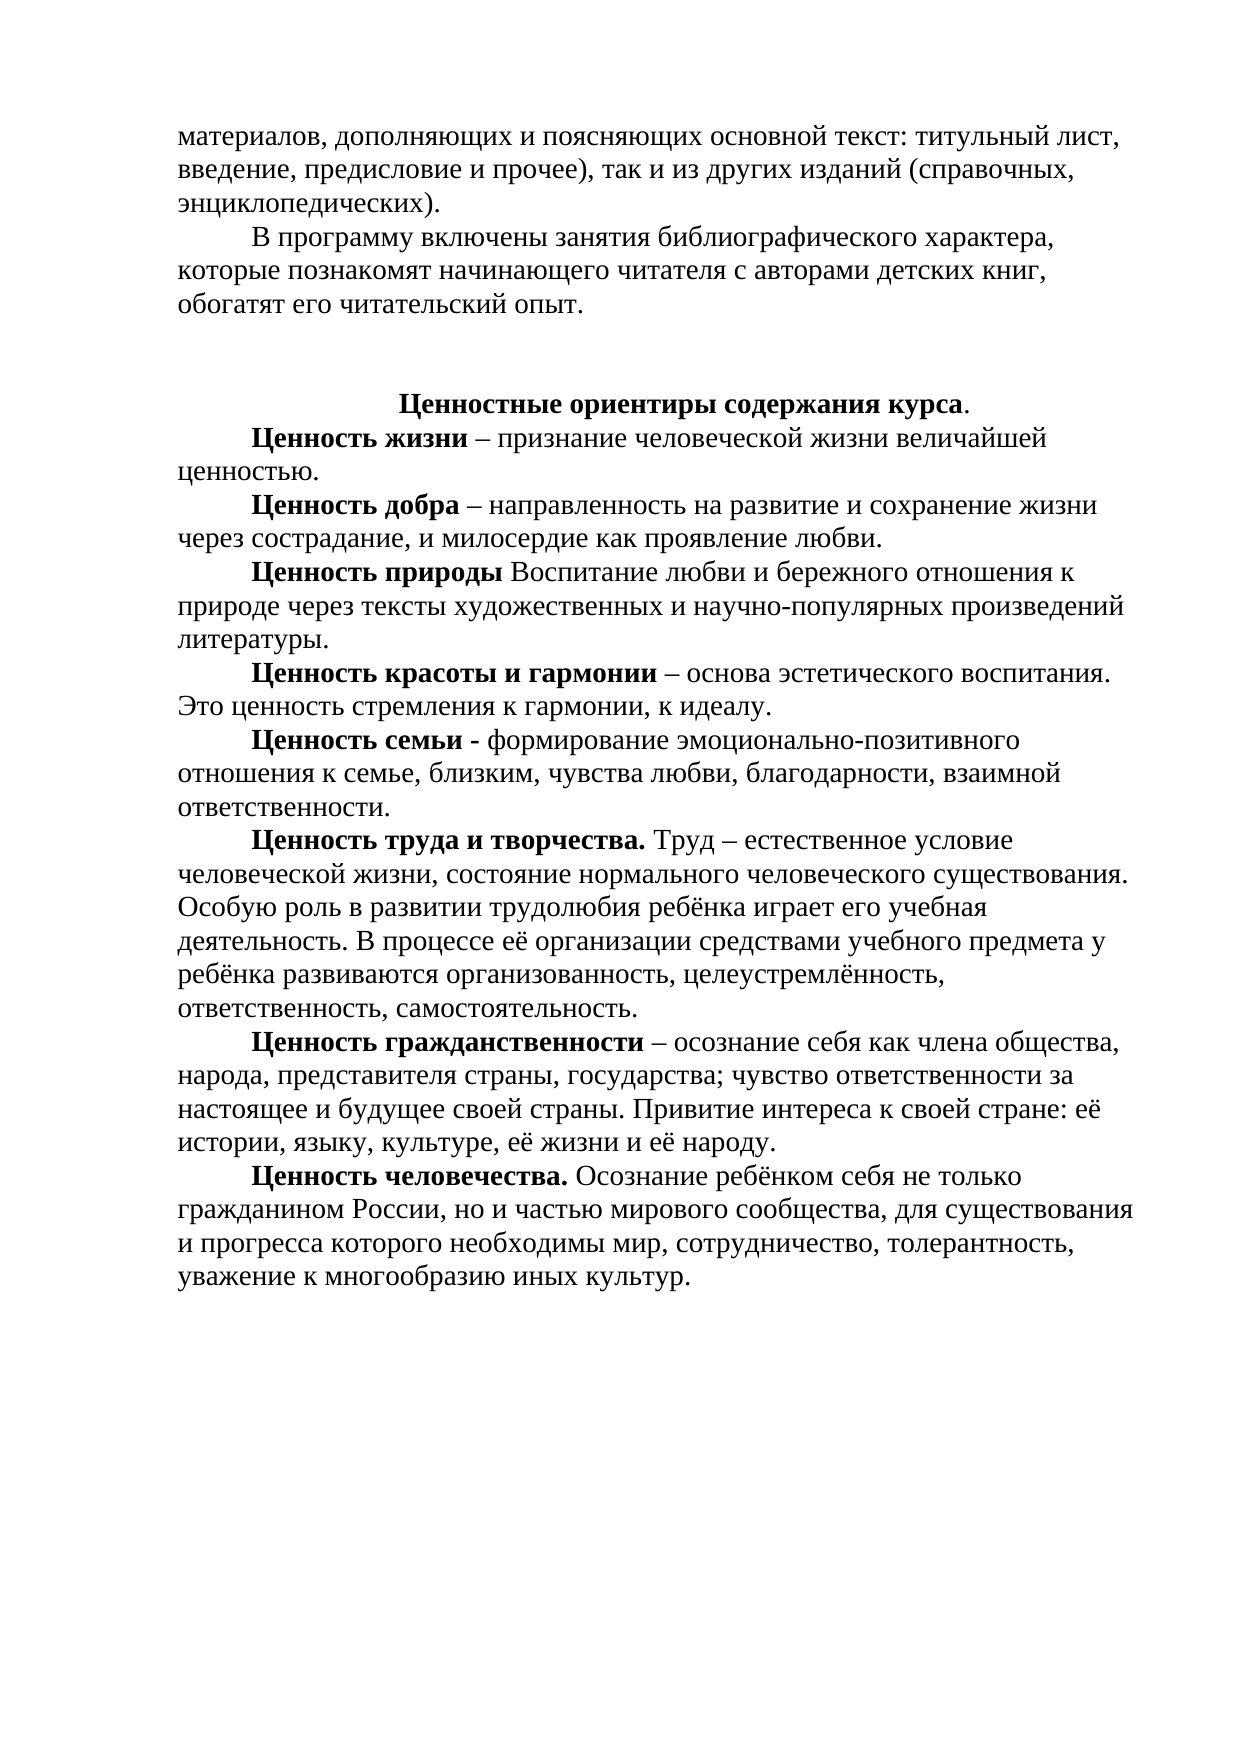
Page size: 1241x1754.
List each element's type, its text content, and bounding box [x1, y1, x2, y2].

text Ценность человечества. Осознание ребёнком себя не только гражданином России, но и частью мирового сообщества, для существования и прогресса которого необходимы мир, сотрудничество, толерантность, уважение к многообразию иных культур. [177, 1158, 1152, 1292]
text Ценность жизни – признание человеческой жизни величайшей ценностью. [177, 420, 1152, 487]
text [177, 118, 1152, 219]
text Ценность природы Воспитание любви и бережного отношения к природе через тексты художественных и научно-популярных произведений литературы. [177, 554, 1152, 655]
text В программу включены занятия библиографического характера, которые познакомят начинающего читателя с авторами детских книг, обогатят его читательский опыт. [177, 219, 1152, 319]
text Ценность гражданственности – осознание себя как члена общества, народа, представителя страны, государства; чувство ответственности за настоящее и будущее своей страны. Привитие интереса к своей стране: её истории, языку, культуре, её жизни и её народу. [177, 1024, 1152, 1158]
text Ценность красоты и гармонии – основа эстетического воспитания. Это ценность стремления к гармонии, к идеалу. [177, 655, 1152, 722]
text Ценность труда и творчества. Труд – естественное условие человеческой жизни, состояние нормального человеческого существования. Особую роль в развитии трудолюбия ребёнка играет его учебная деятельность. В процессе её организации средствами учебного предмета у ребёнка развиваются организованность, целеустремлённость, ответственность, самостоятельность. [177, 822, 1152, 1024]
text Ценностные ориентиры содержания курса. [325, 386, 1152, 420]
text Ценность добра – направленность на развитие и сохранение жизни через сострадание, и милосердие как проявление любви. [177, 487, 1152, 554]
text Ценность семьи - формирование эмоционально-позитивного отношения к семье, близким, чувства любви, благодарности, взаимной ответственности. [177, 722, 1152, 822]
